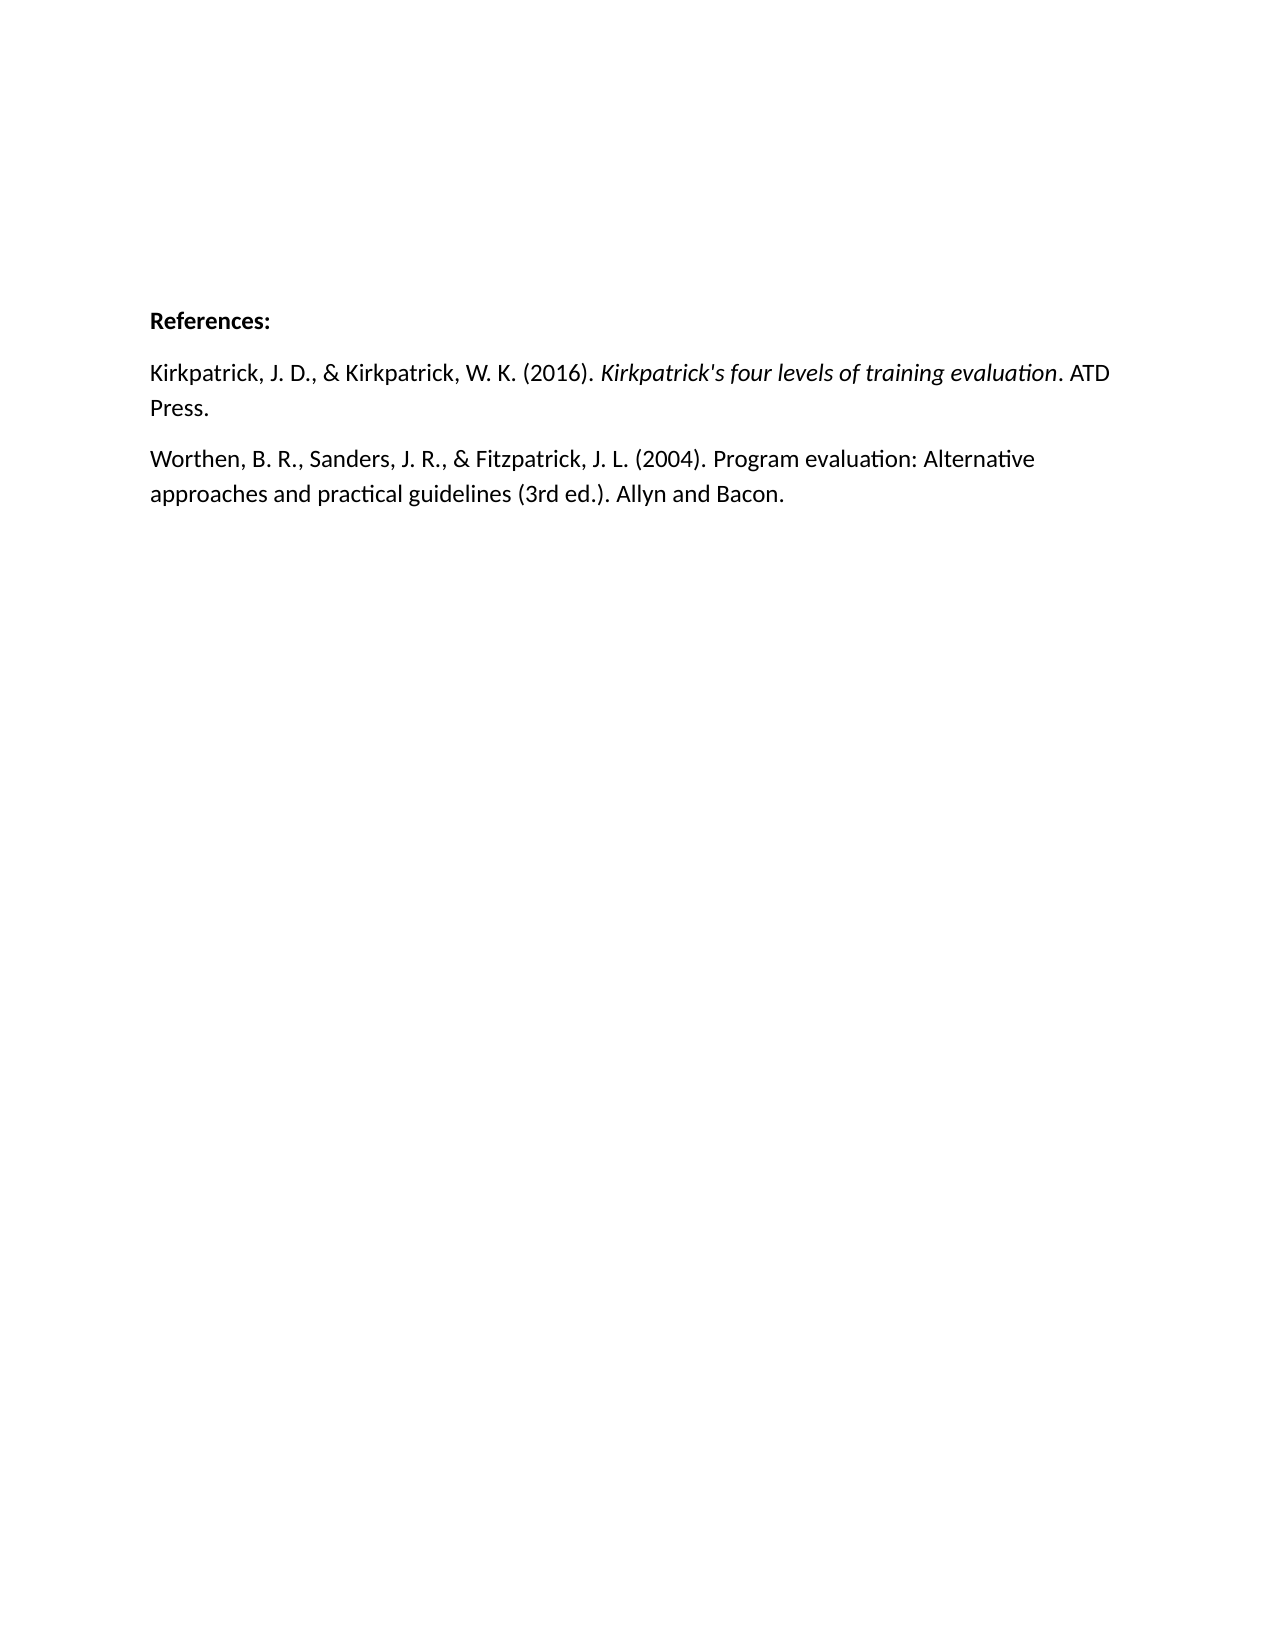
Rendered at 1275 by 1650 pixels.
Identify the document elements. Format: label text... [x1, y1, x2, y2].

text Worthen, B. R., Sanders, J. R., & Fitzpatrick, J. L. (2004). Program evaluation: Alternative approaches and practical guidelines (3rd ed.). Allyn and Bacon. [150, 443, 1125, 509]
text References: [150, 305, 1125, 336]
text Kirkpatrick, J. D., & Kirkpatrick, W. K. (2016). Kirkpatrick's four levels of training evaluation. ATD Press. [150, 357, 1125, 422]
